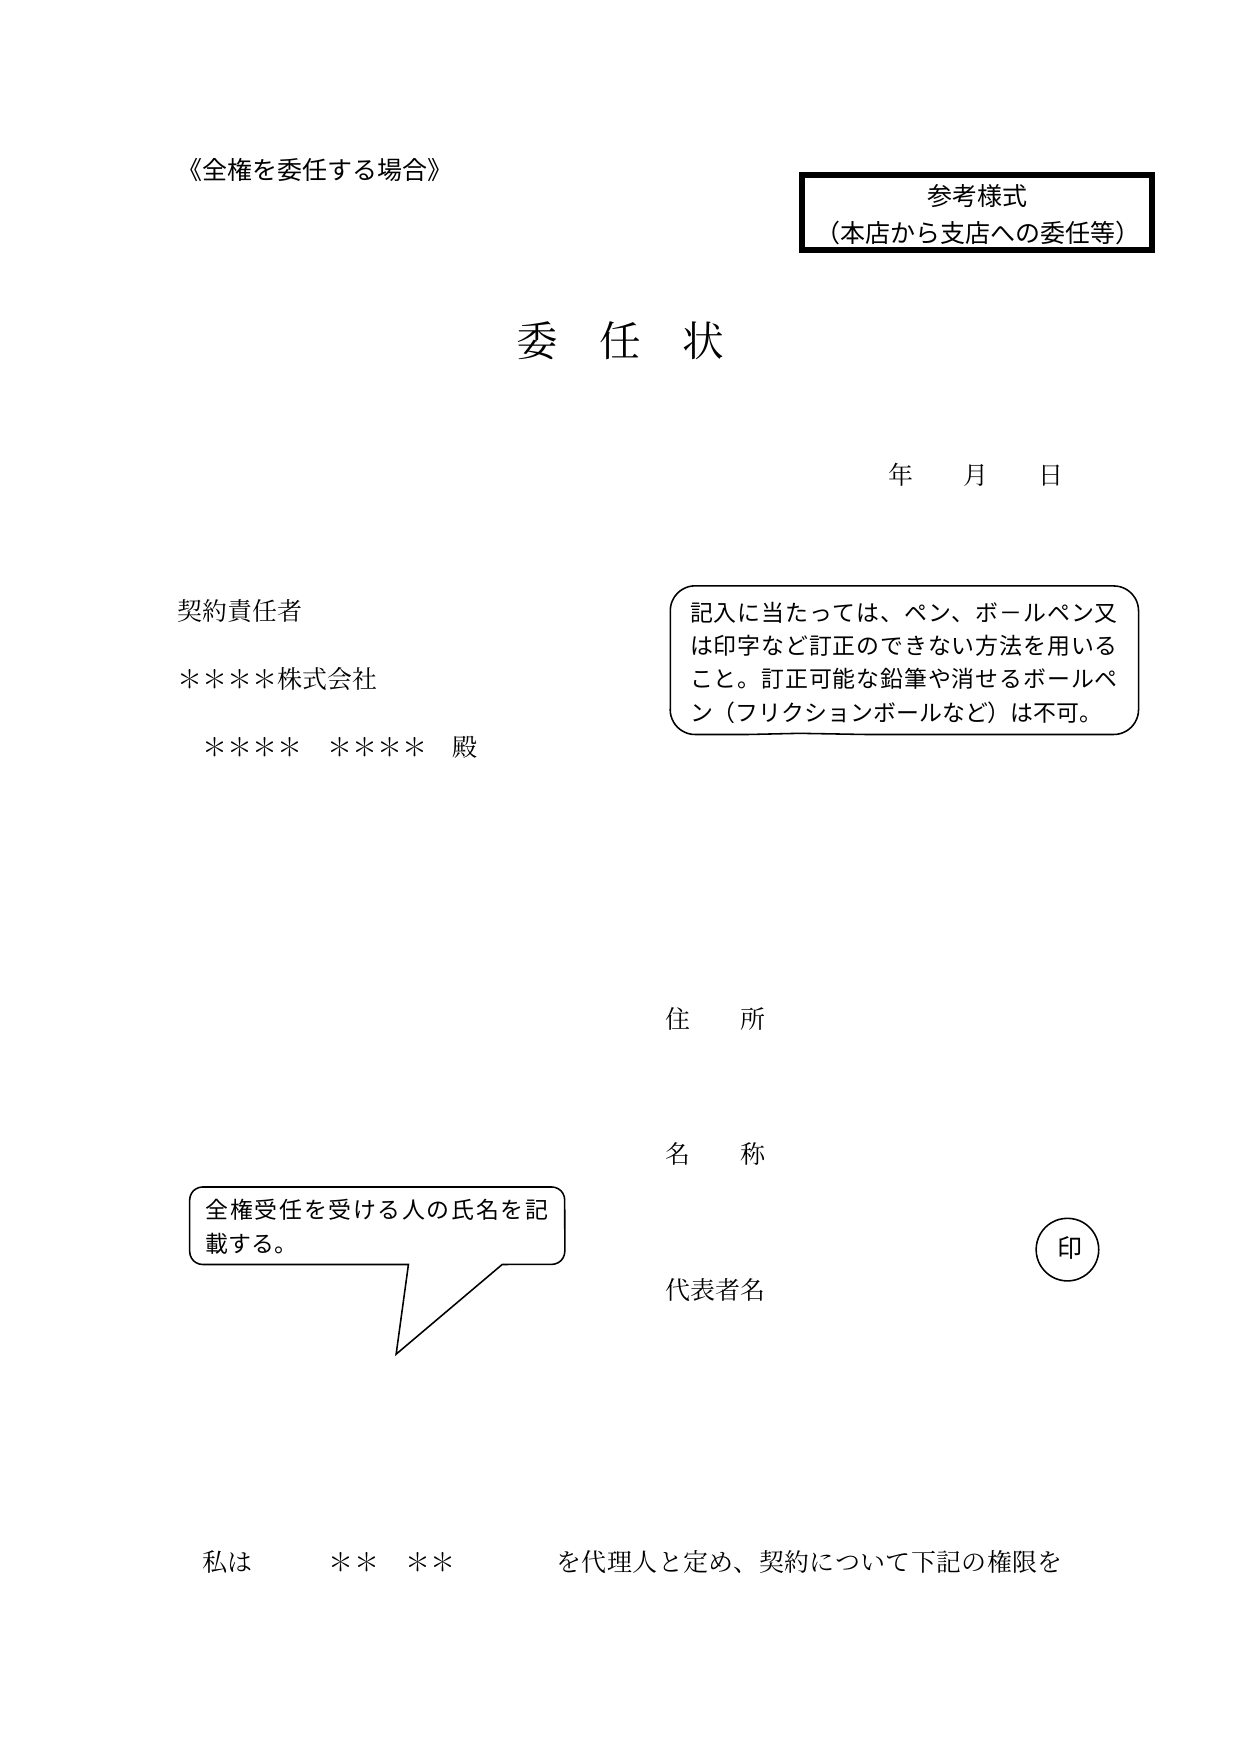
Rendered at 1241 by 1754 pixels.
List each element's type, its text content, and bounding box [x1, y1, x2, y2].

text 委 任 状 [177, 304, 1063, 372]
text ＊＊＊＊株式会社 [177, 644, 669, 712]
text 代表者名 [436, 1255, 1063, 1323]
text ＊＊＊＊ ＊＊＊＊ 殿 [177, 712, 1063, 779]
text 《全権を委任する場合》 [177, 134, 1063, 202]
text 契約責任者 [177, 576, 1063, 644]
text 年 月 日 [177, 440, 1063, 508]
text 代表者名 [177, 1255, 407, 1323]
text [177, 1527, 1063, 1594]
text 名 称 [177, 1119, 1063, 1187]
text 住 所 [177, 983, 1063, 1051]
